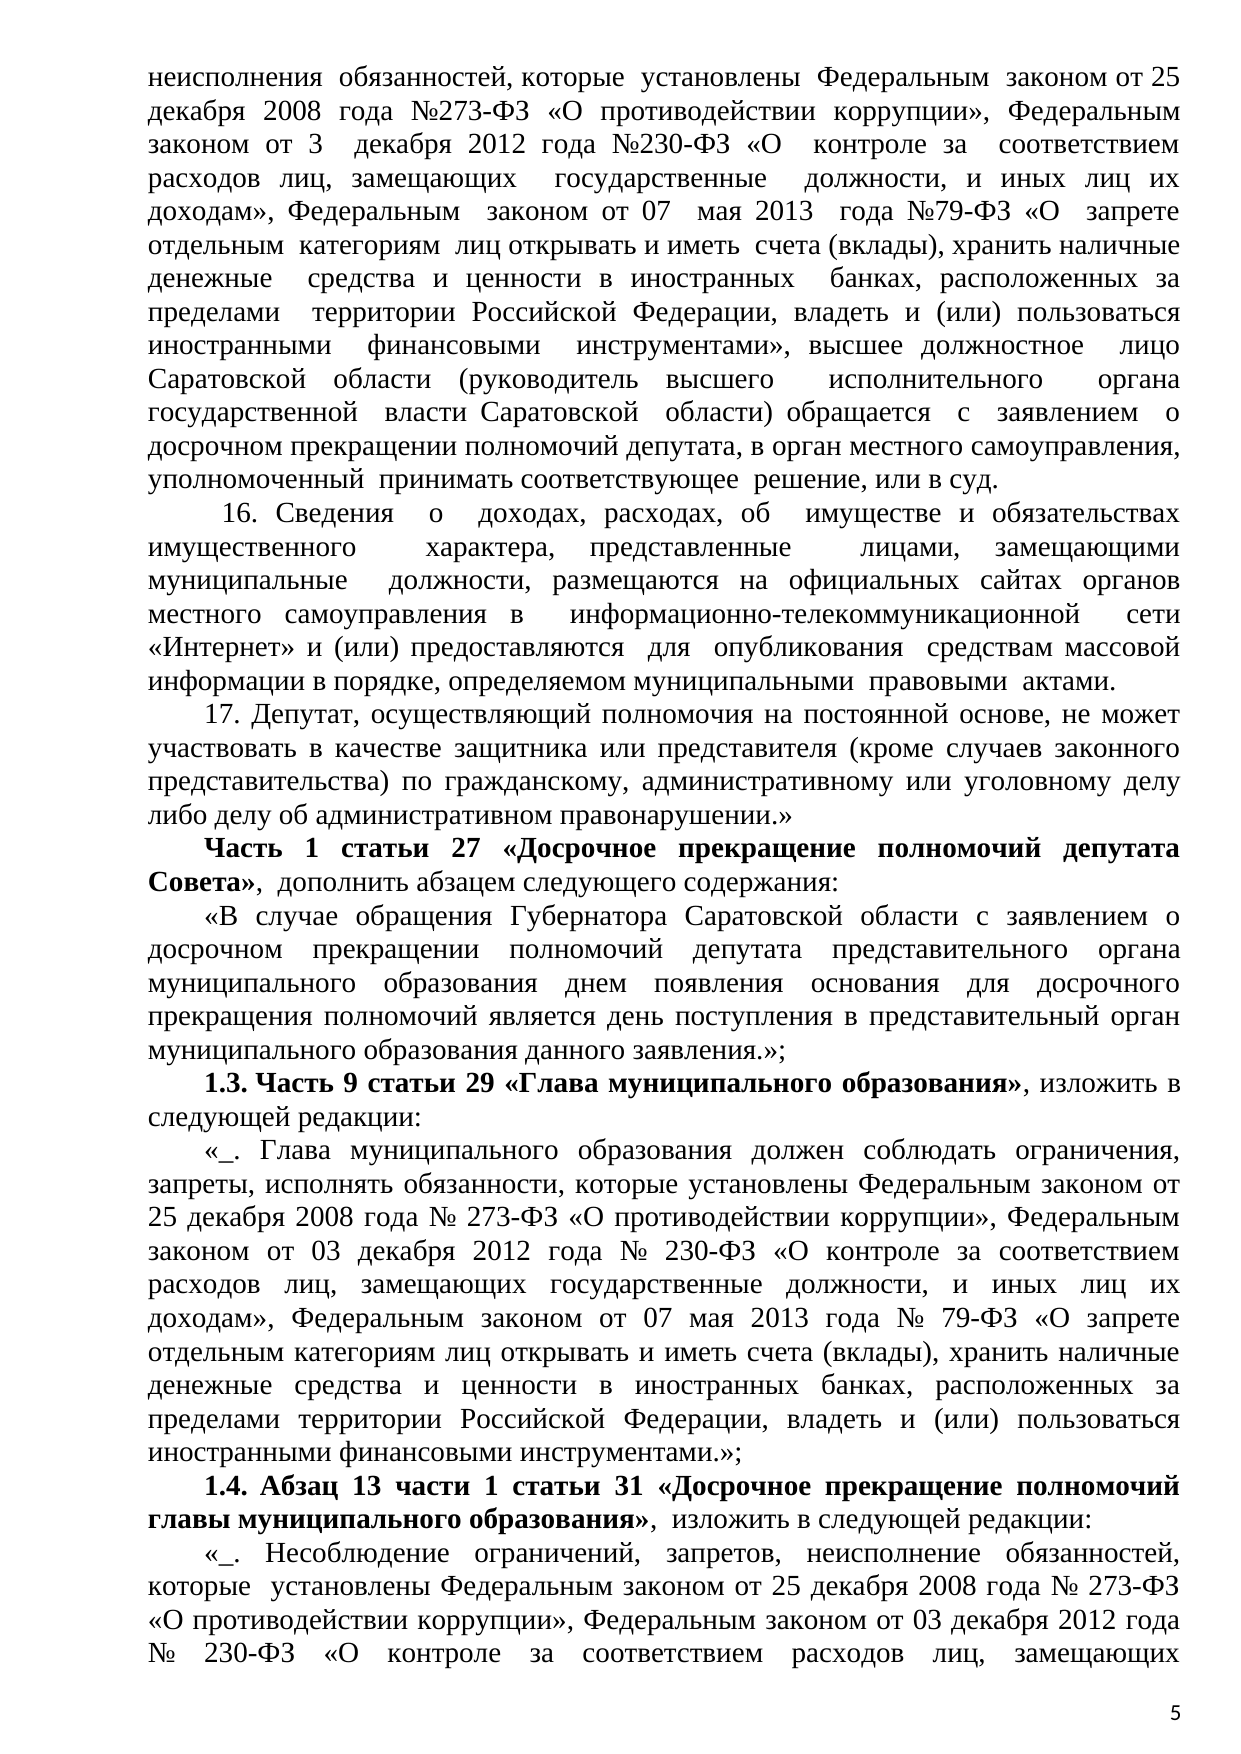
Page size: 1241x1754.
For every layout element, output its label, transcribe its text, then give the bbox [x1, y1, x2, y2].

text 1.4. Абзац 13 части 1 статьи 31 «Досрочное прекращение полномочий главы муниципального образования», изложить в следующей редакции: [148, 1468, 1181, 1535]
text 1.3. Часть 9 статьи 29 «Глава муниципального образования», изложить в следующей редакции: [148, 1065, 1181, 1132]
text 16. Сведения о доходах, расходах, об имуществе и обязательствах имущественного характера, представленные лицами, замещающими муниципальные должности, размещаются на официальных сайтах органов местного самоуправления в информационно-телекоммуникационной сети «Интернет» и (или) предоставляются для опубликования средствам массовой информации в порядке, определяемом муниципальными правовыми актами. [148, 495, 1181, 696]
text «В случае обращения Губернатора Саратовской области с заявлением о досрочном прекращении полномочий депутата представительного органа муниципального образования днем появления основания для досрочного прекращения полномочий является день поступления в представительный орган муниципального образования данного заявления.»; [148, 898, 1181, 1065]
text 17. Депутат, осуществляющий полномочия на постоянной основе, не может участвовать в качестве защитника или представителя (кроме случаев законного представительства) по гражданскому, административному или уголовному делу либо делу об административном правонарушении.» [148, 696, 1181, 831]
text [148, 59, 1181, 495]
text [148, 1535, 1181, 1669]
text Часть 1 статьи 27 «Досрочное прекращение полномочий депутата Совета», дополнить абзацем следующего содержания: [148, 831, 1181, 898]
text «_. Глава муниципального образования должен соблюдать ограничения, запреты, исполнять обязанности, которые установлены Федеральным законом от 25 декабря 2008 года № 273-ФЗ «О противодействии коррупции», Федеральным законом от 03 декабря 2012 года № 230-ФЗ «О контроле за соответствием расходов лиц, замещающих государственные должности, и иных лиц их доходам», Федеральным законом от 07 мая 2013 года № 79-ФЗ «О запрете отдельным категориям лиц открывать и иметь счета (вклады), хранить наличные денежные средства и ценности в иностранных банках, расположенных за пределами территории Российской Федерации, владеть и (или) пользоваться иностранными финансовыми инструментами.»; [148, 1132, 1181, 1468]
